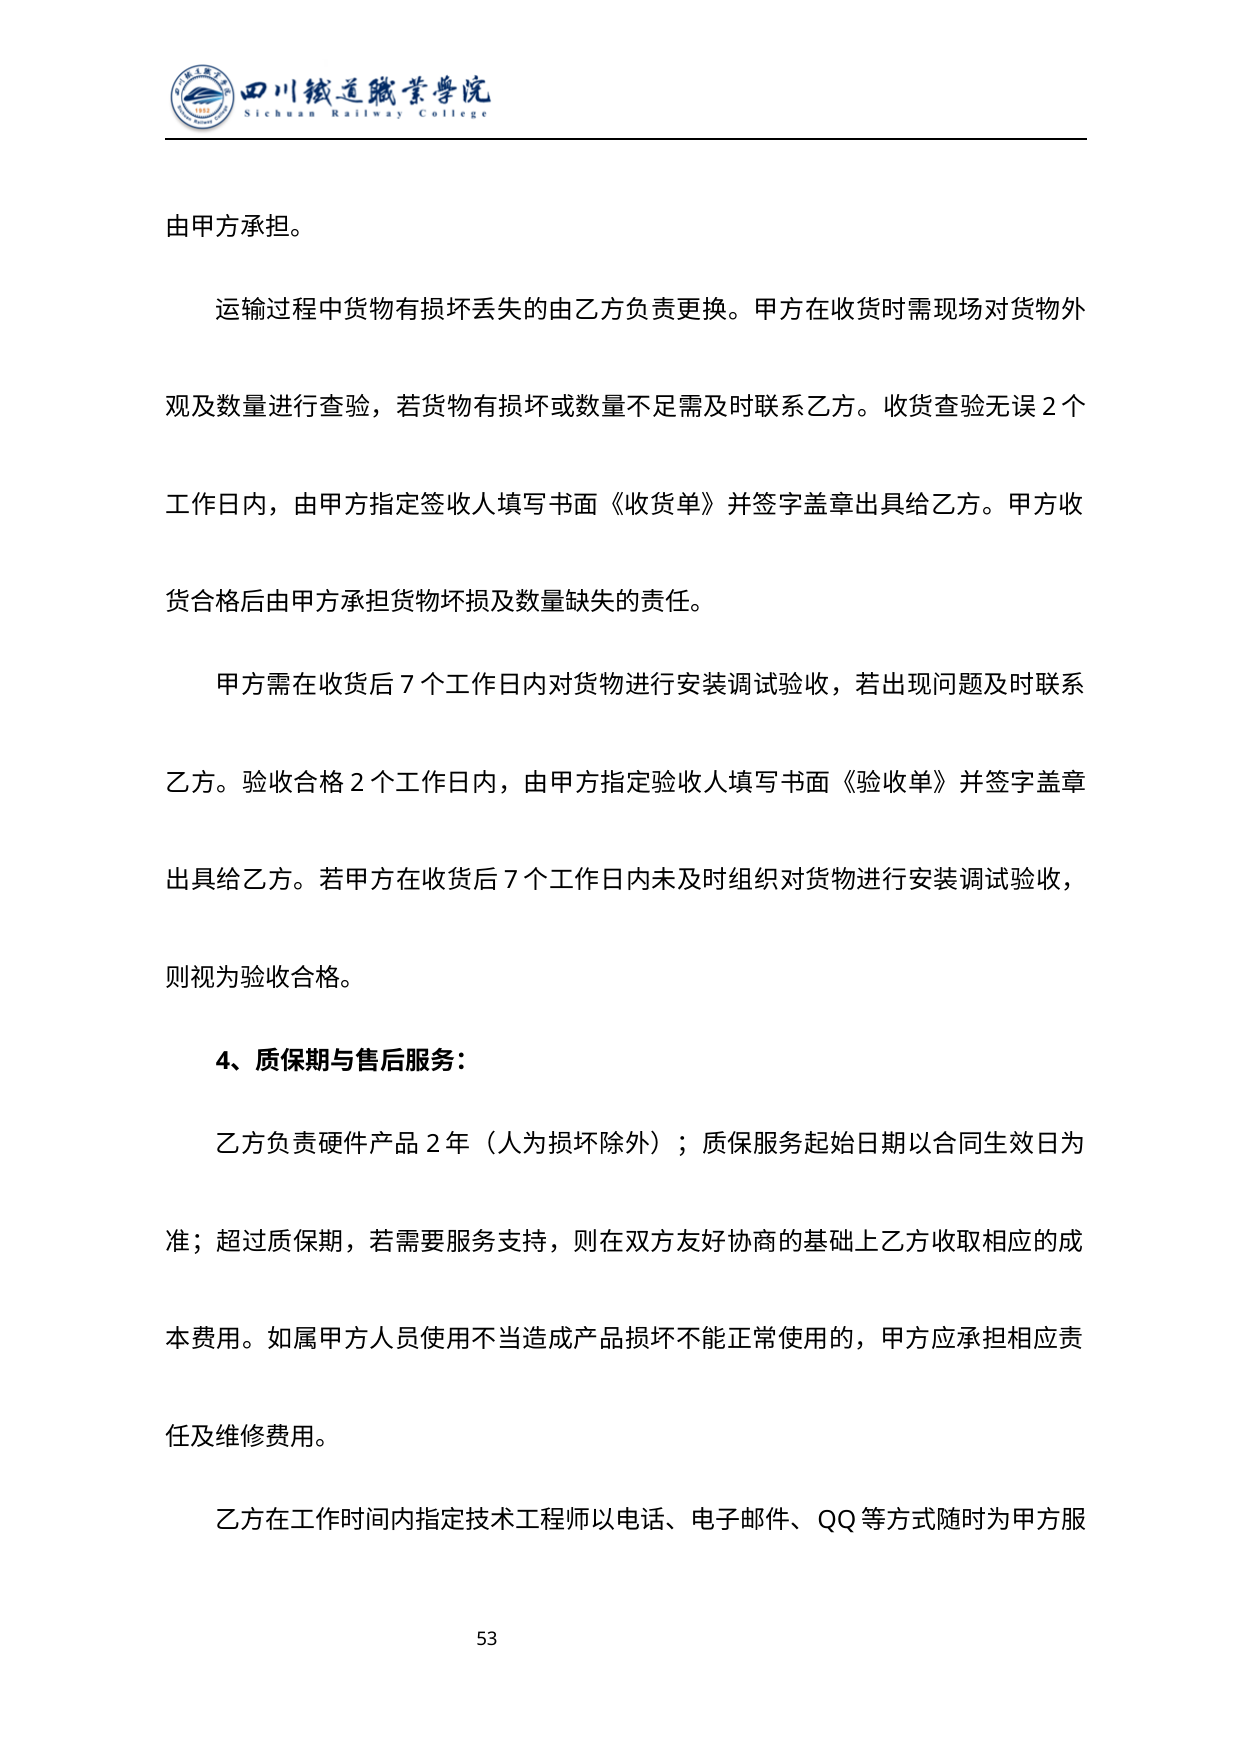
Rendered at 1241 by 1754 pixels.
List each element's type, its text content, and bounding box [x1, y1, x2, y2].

text 甲方需在收货后7个工作日内对货物进行安装调试验收，若出现问题及时联系乙方。验收合格2个工作日内，由甲方指定验收人填写书面《验收单》并签字盖章出具给乙方。若甲方在收货后7个工作日内未及时组织对货物进行安装调试验收，则视为验收合格。 [165, 651, 1087, 1008]
picture [165, 59, 497, 136]
text 运输过程中货物有损坏丢失的由乙方负责更换。甲方在收货时需现场对货物外观及数量进行查验，若货物有损坏或数量不足需及时联系乙方。收货查验无误2个工作日内，由甲方指定签收人填写书面《收货单》并签字盖章出具给乙方。甲方收货合格后由甲方承担货物坏损及数量缺失的责任。 [165, 275, 1087, 632]
text 乙方负责硬件产品2年（人为损坏除外）；质保服务起始日期以合同生效日为准；超过质保期，若需要服务支持，则在双方友好协商的基础上乙方收取相应的成本费用。如属甲方人员使用不当造成产品损坏不能正常使用的，甲方应承担相应责任及维修费用。 [165, 1109, 1087, 1467]
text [165, 1485, 1087, 1550]
text 4、质保期与售后服务： [165, 1026, 1087, 1091]
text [165, 192, 1087, 257]
